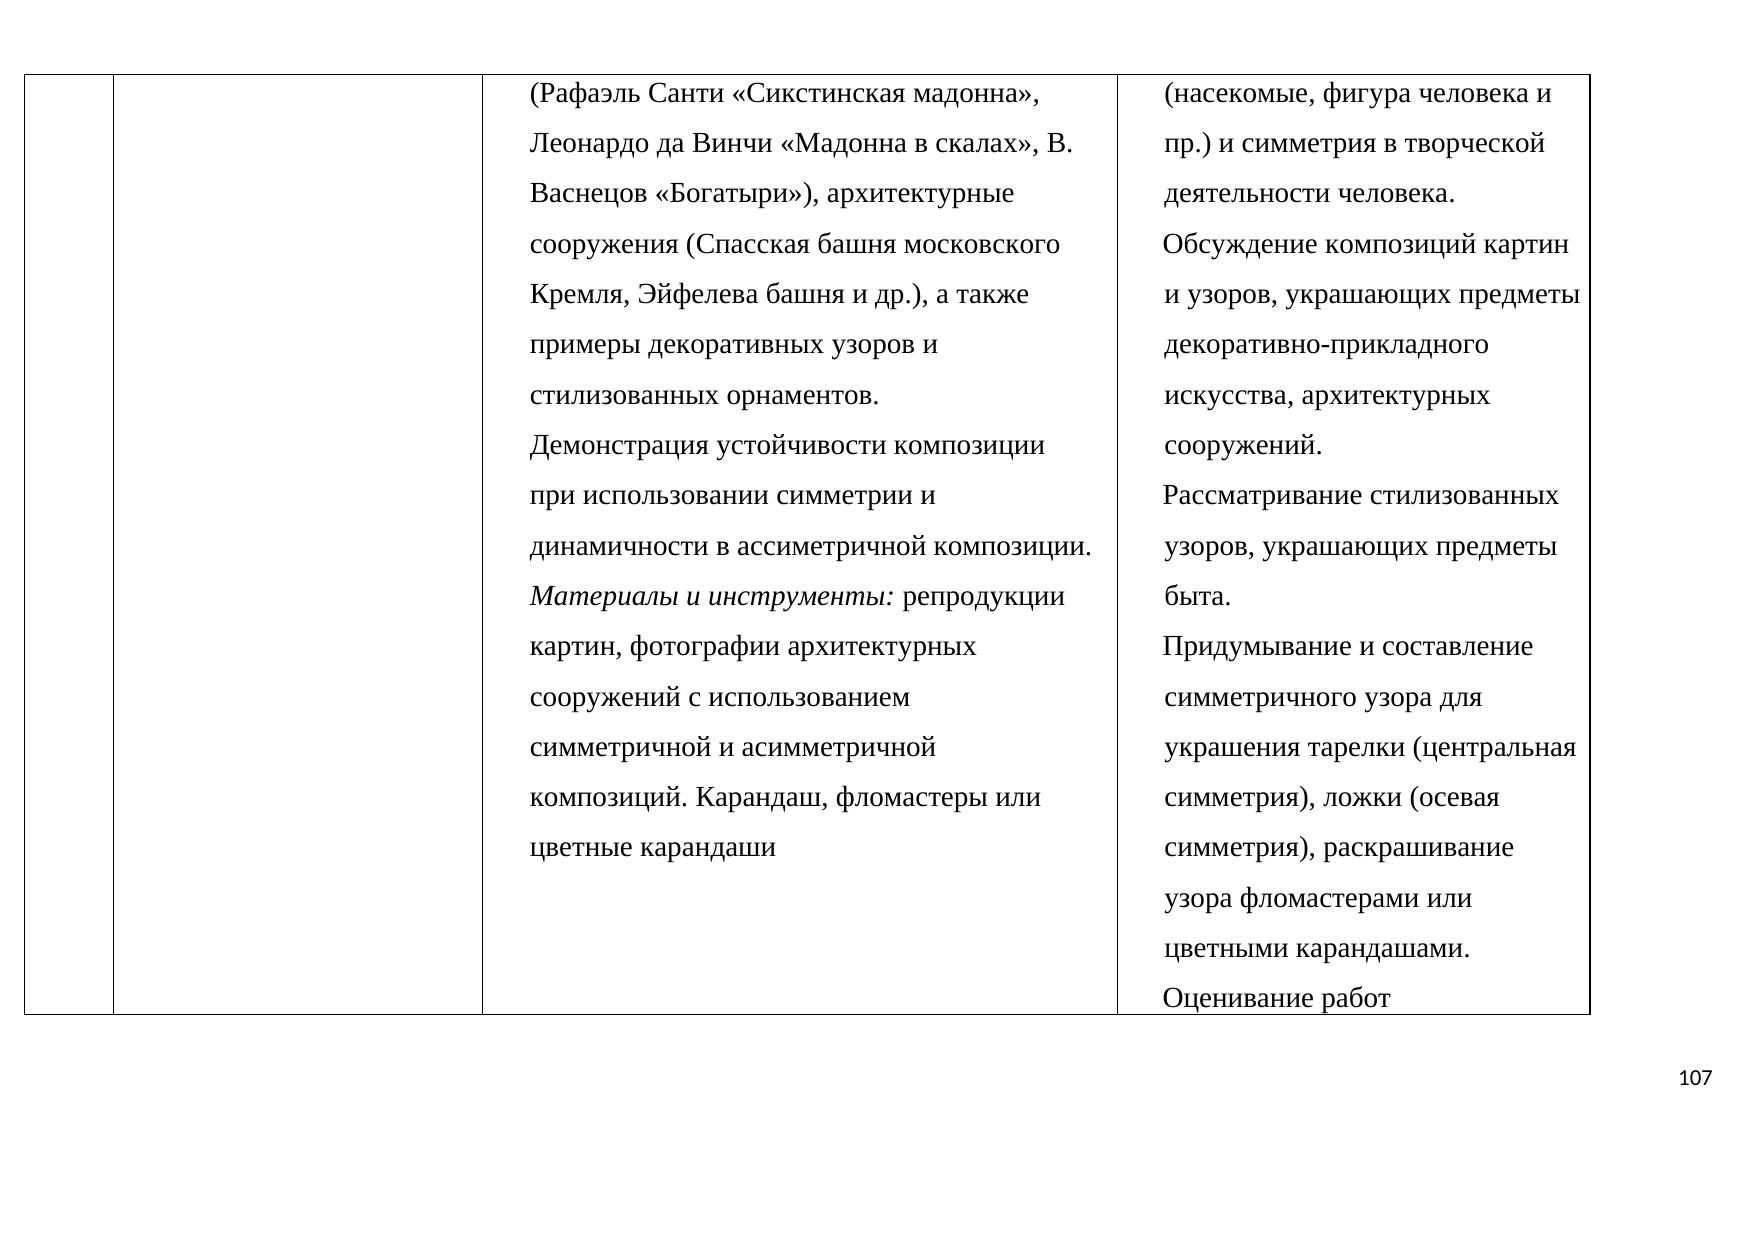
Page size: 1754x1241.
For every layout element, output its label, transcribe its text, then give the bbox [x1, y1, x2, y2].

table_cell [1118, 75, 1589, 1014]
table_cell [483, 75, 1117, 1014]
table_cell 7 [25, 75, 113, 1014]
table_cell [114, 75, 482, 1014]
